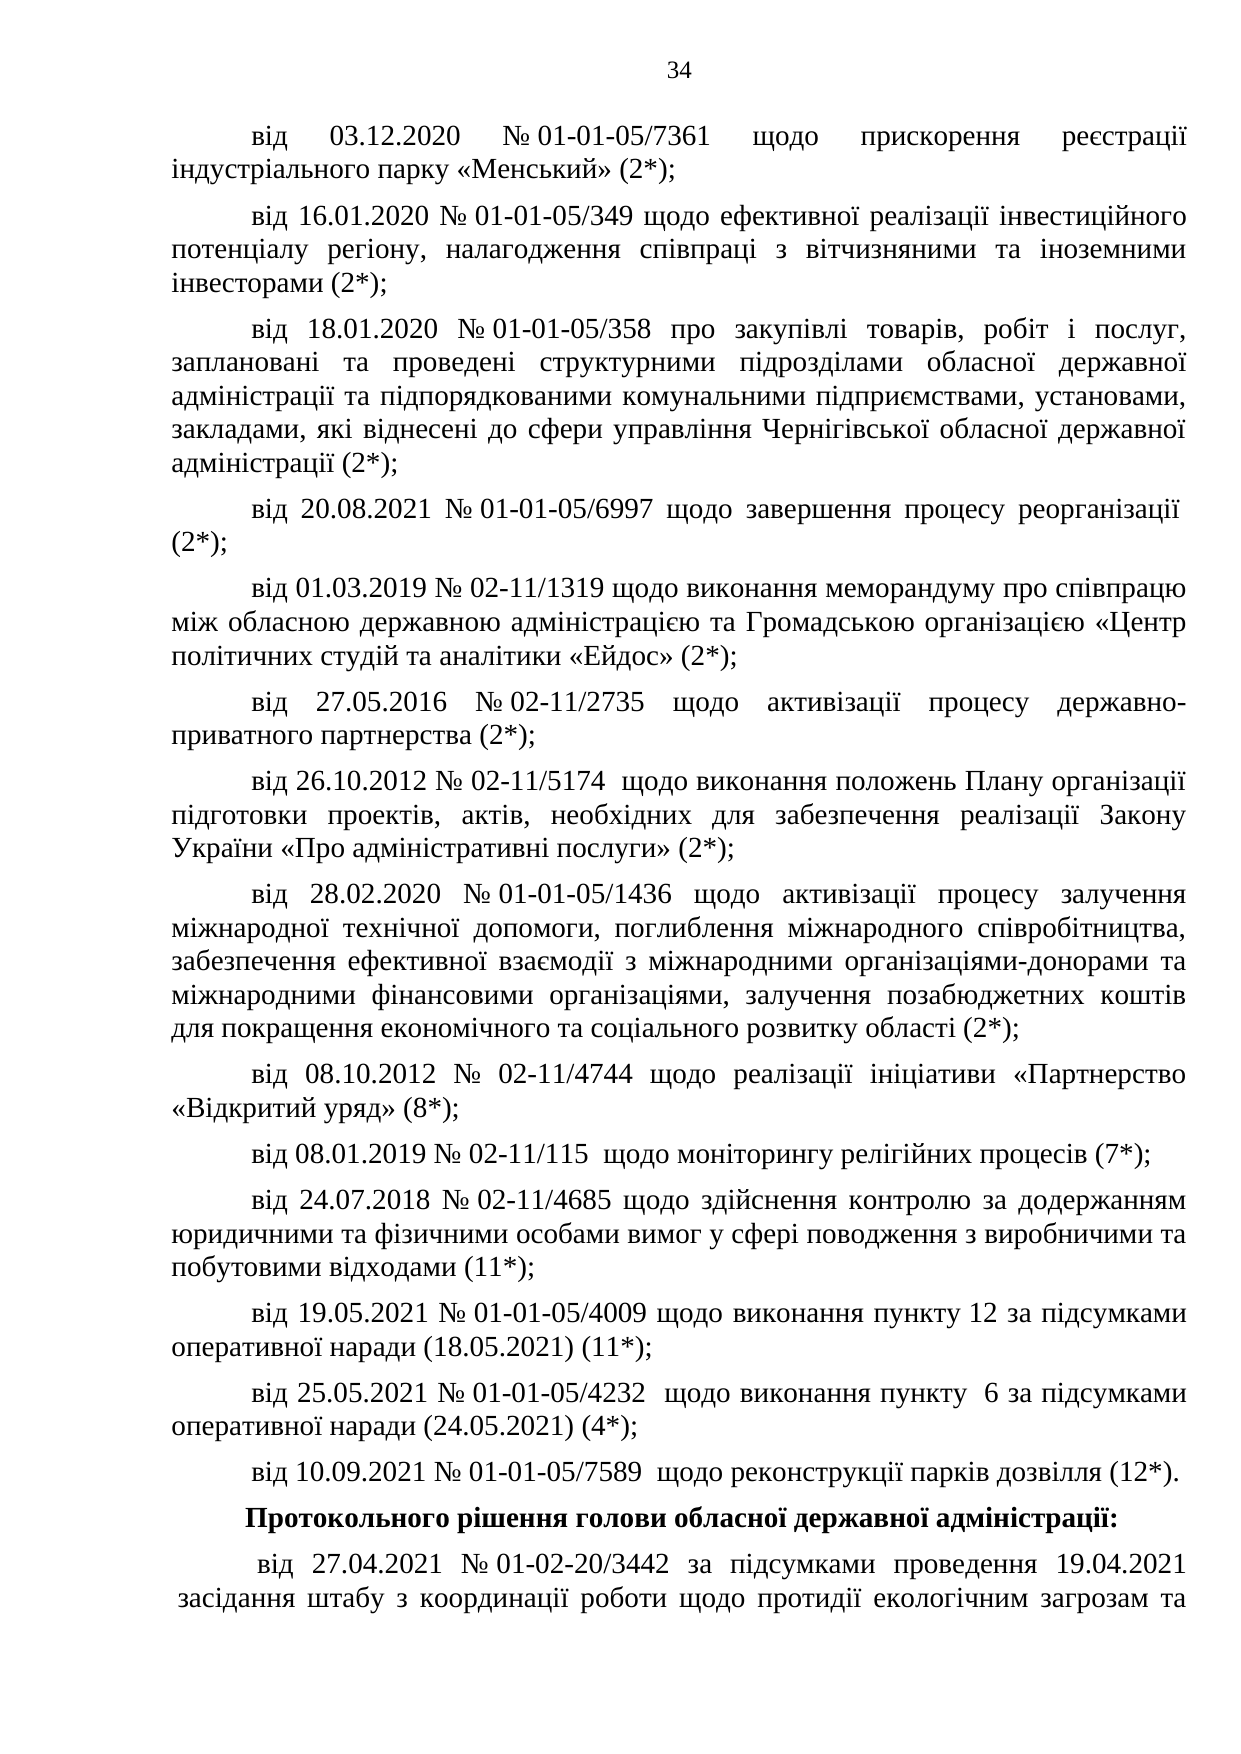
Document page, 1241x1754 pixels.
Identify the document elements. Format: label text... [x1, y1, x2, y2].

text Протокольного рішення голови обласної державної адміністрації: [171, 1501, 1187, 1534]
text від 28.02.2020 № 01-01-05/1436 щодо активізації процесу залучення міжнародної технічної допомоги, поглиблення міжнародного співробітництва, забезпечення ефективної взаємодії з міжнародними організаціями-донорами та міжнародними фінансовими організаціями, залучення позабюджетних коштів для покращення економічного та соціального розвитку області (2*); [171, 876, 1187, 1044]
text від 24.07.2018 № 02-11/4685 щодо здійснення контролю за додержанням юридичними та фізичними особами вимог у сфері поводження з виробничими та побутовими відходами (11*); [171, 1182, 1187, 1283]
text від 25.05.2021 № 01-01-05/4232 щодо виконання пункту 6 за підсумками оперативної наради (24.05.2021) (4*); [171, 1375, 1187, 1442]
text від 27.05.2016 № 02-11/2735 щодо активізації процесу державно-приватного партнерства (2*); [171, 684, 1187, 751]
text від 20.08.2021 № 01-01-05/6997 щодо завершення процесу реорганізації (2*); [171, 491, 1187, 558]
text від 03.12.2020 № 01-01-05/7361 щодо прискорення реєстрації індустріального парку «Менський» (2*); [171, 118, 1187, 185]
text від 08.01.2019 № 02-11/115 щодо моніторингу релігійних процесів (7*); [171, 1136, 1187, 1170]
text від 18.01.2020 № 01-01-05/358 про закупівлі товарів, робіт і послуг, заплановані та проведені структурними підрозділами обласної державної адміністрації та підпорядкованими комунальними підприємствами, установами, закладами, які віднесені до сфери управління Чернігівської обласної державної адміністрації (2*); [171, 311, 1187, 478]
text від 10.09.2021 № 01-01-05/7589 щодо реконструкції парків дозвілля (12*). [171, 1454, 1187, 1488]
text від 16.01.2020 № 01-01-05/349 щодо ефективної реалізації інвестиційного потенціалу регіону, налагодження співпраці з вітчизняними та іноземними інвесторами (2*); [171, 198, 1187, 298]
text від 08.10.2012 № 02-11/4744 щодо реалізації ініціативи «Партнерство «Відкритий уряд» (8*); [171, 1057, 1187, 1124]
text від 26.10.2012 № 02-11/5174 щодо виконання положень Плану організації підготовки проектів, актів, необхідних для забезпечення реалізації Закону України «Про адміністративні послуги» (2*); [171, 763, 1187, 864]
text від 19.05.2021 № 01-01-05/4009 щодо виконання пункту 12 за підсумками оперативної наради (18.05.2021) (11*); [171, 1295, 1187, 1362]
text від 01.03.2019 № 02-11/1319 щодо виконання меморандуму про співпрацю між обласною державною адміністрацією та Громадською організацією «Центр політичних студій та аналітики «Ейдос» (2*); [171, 571, 1187, 671]
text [177, 1547, 1187, 1614]
